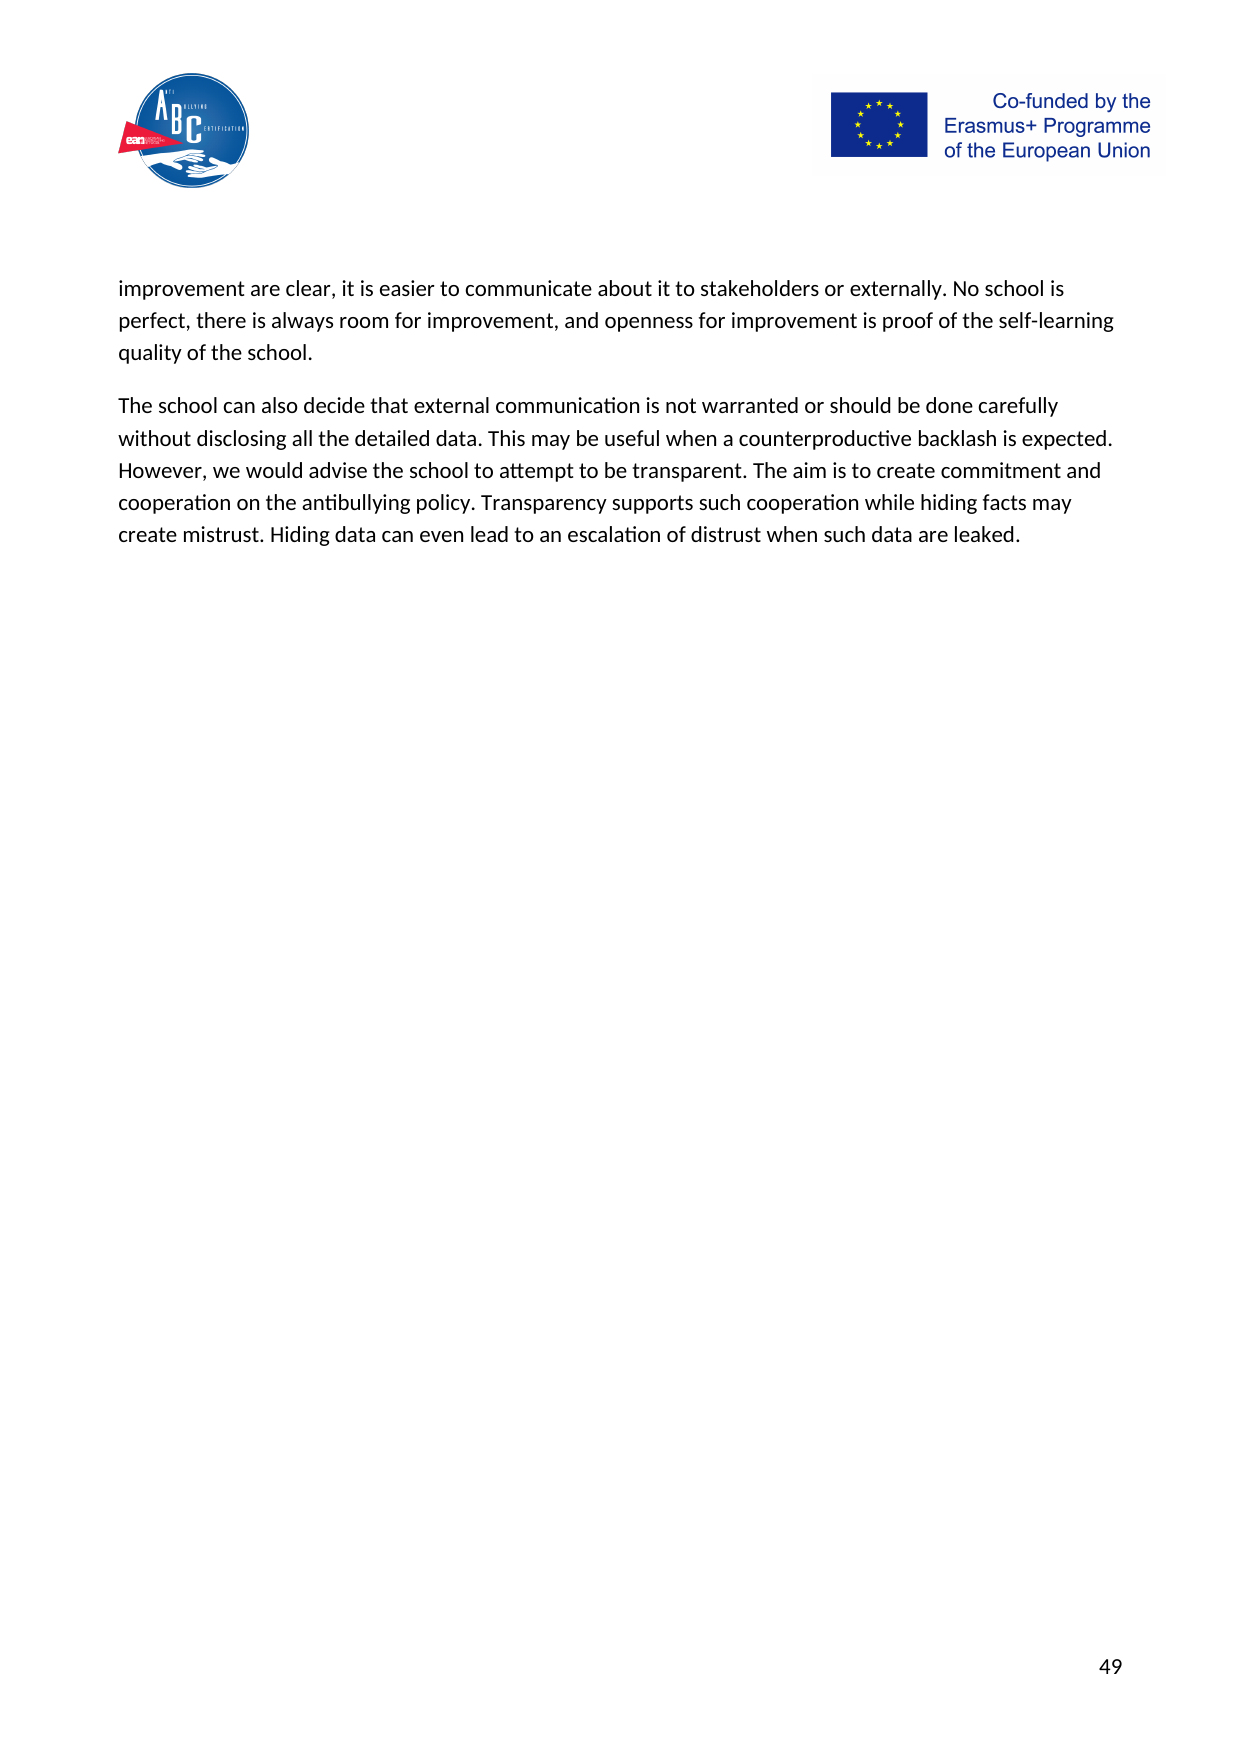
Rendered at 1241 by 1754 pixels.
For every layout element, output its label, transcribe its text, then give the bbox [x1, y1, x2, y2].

picture [118, 73, 250, 188]
text The school can also decide that external communication is not warranted or should be done carefully without disclosing all the detailed data. This may be useful when a counterproductive backlash is expected. However, we would advise the school to attempt to be transparent. The aim is to create commitment and cooperation on the antibullying policy. Transparency supports such cooperation while hiding facts may create mistrust. Hiding data can even lead to an escalation of distrust when such data are leaked. [118, 391, 1122, 548]
picture [811, 74, 1167, 176]
